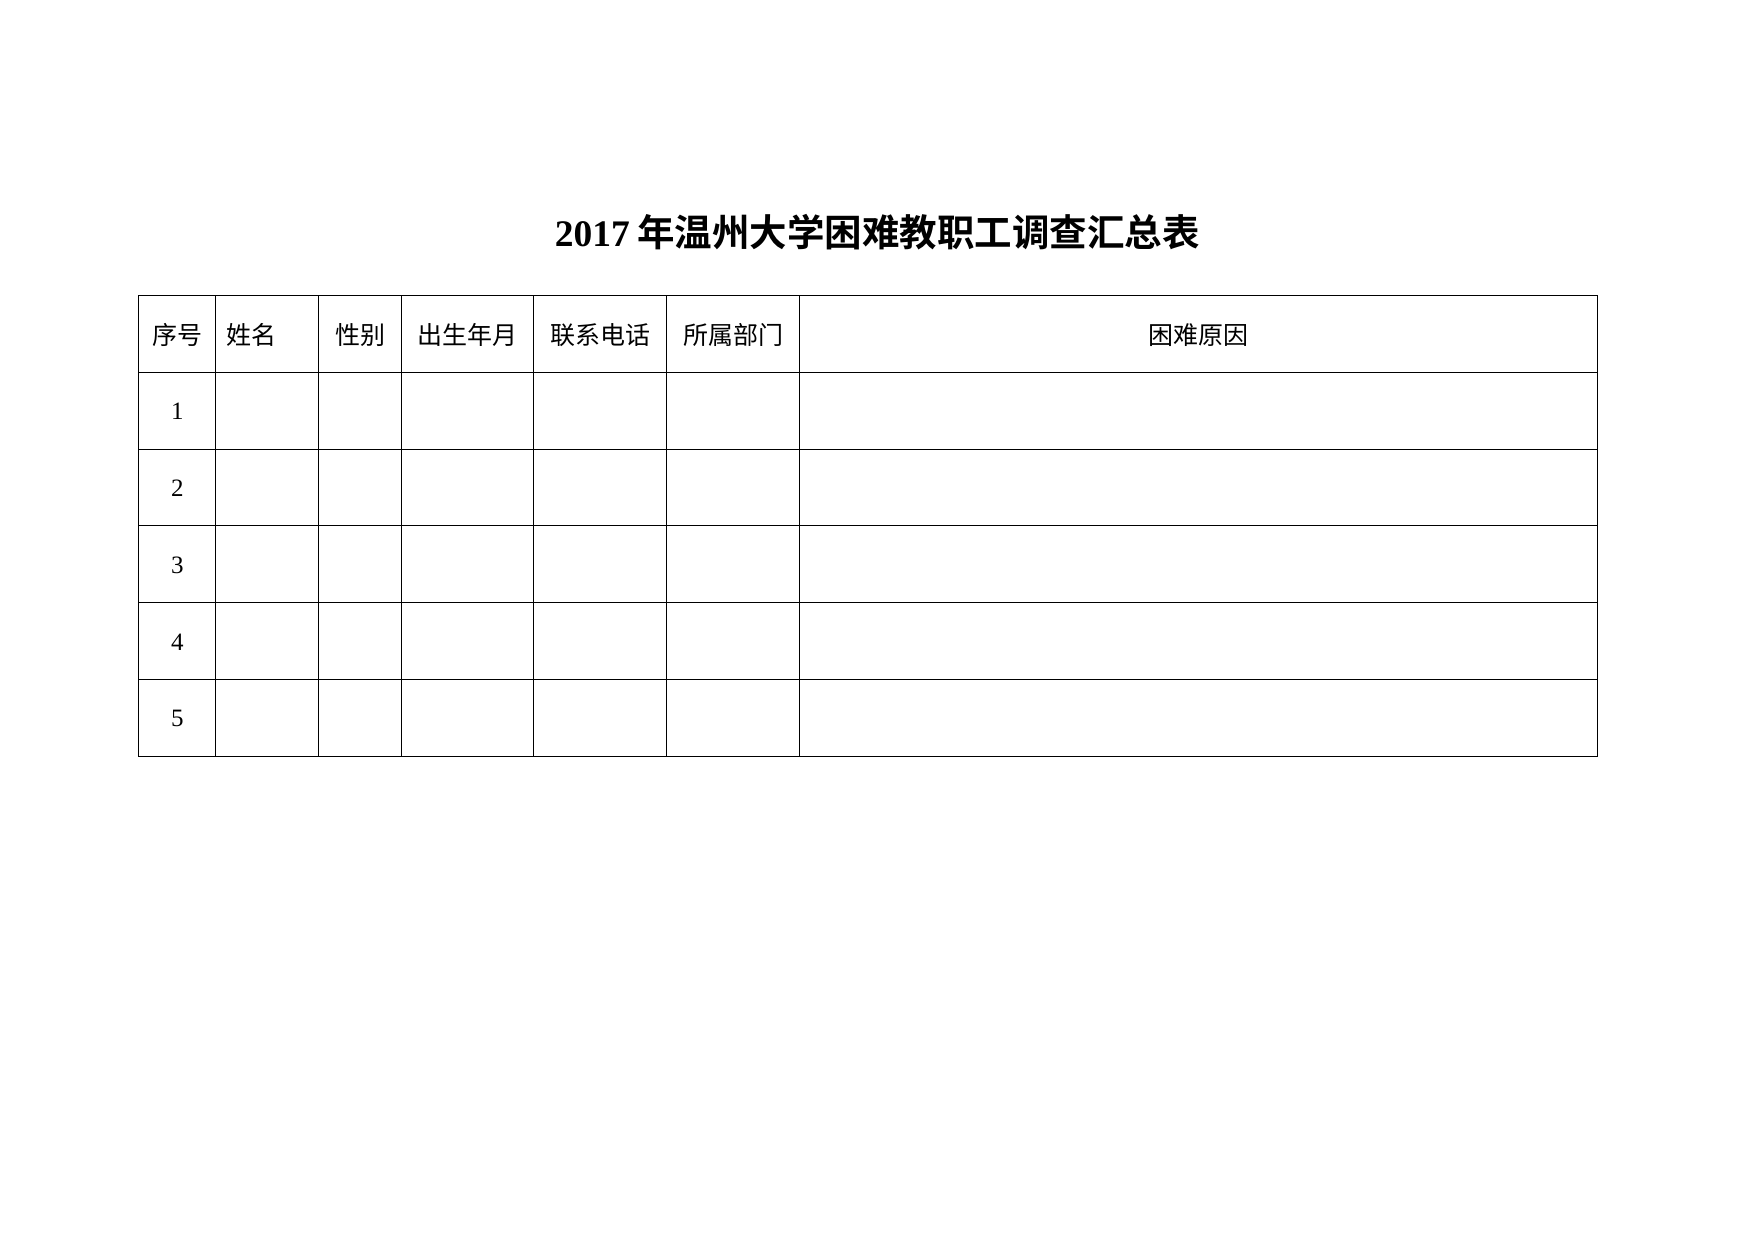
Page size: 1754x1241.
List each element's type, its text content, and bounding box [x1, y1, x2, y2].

table_cell [534, 603, 666, 679]
text 2017年温州大学困难教职工调查汇总表 [150, 198, 1604, 263]
table_cell [534, 526, 666, 602]
table_header 联系电话 [534, 296, 666, 372]
table_cell [667, 680, 799, 756]
table_cell [534, 450, 666, 525]
table_cell [800, 450, 1597, 525]
table_cell [402, 373, 533, 449]
table_cell [216, 373, 318, 449]
table_cell [319, 526, 401, 602]
table_cell 5 [139, 680, 215, 756]
table_cell [402, 680, 533, 756]
table_cell [667, 450, 799, 525]
table_cell 4 [139, 603, 215, 679]
table_cell 1 [139, 373, 215, 449]
table_header 困难原因 [800, 296, 1597, 372]
table_cell [216, 526, 318, 602]
table_cell [216, 680, 318, 756]
table_cell [402, 526, 533, 602]
table_cell [319, 603, 401, 679]
table_cell 2 [139, 450, 215, 525]
table_cell [319, 680, 401, 756]
table_cell [800, 526, 1597, 602]
table_cell [534, 373, 666, 449]
table_cell 3 [139, 526, 215, 602]
table_header 姓名 [216, 296, 318, 372]
table_cell [534, 680, 666, 756]
table_cell [667, 373, 799, 449]
table_cell [402, 450, 533, 525]
table_header 性别 [319, 296, 401, 372]
table_cell [216, 450, 318, 525]
table_header 出生年月 [402, 296, 533, 372]
table_header 所属部门 [667, 296, 799, 372]
table_cell [667, 526, 799, 602]
table_cell [319, 450, 401, 525]
table_cell [800, 373, 1597, 449]
table_cell [216, 603, 318, 679]
table_cell [402, 603, 533, 679]
table_cell [800, 603, 1597, 679]
table_cell [800, 680, 1597, 756]
table_cell [319, 373, 401, 449]
table_header 序号 [139, 296, 215, 372]
table_cell [667, 603, 799, 679]
